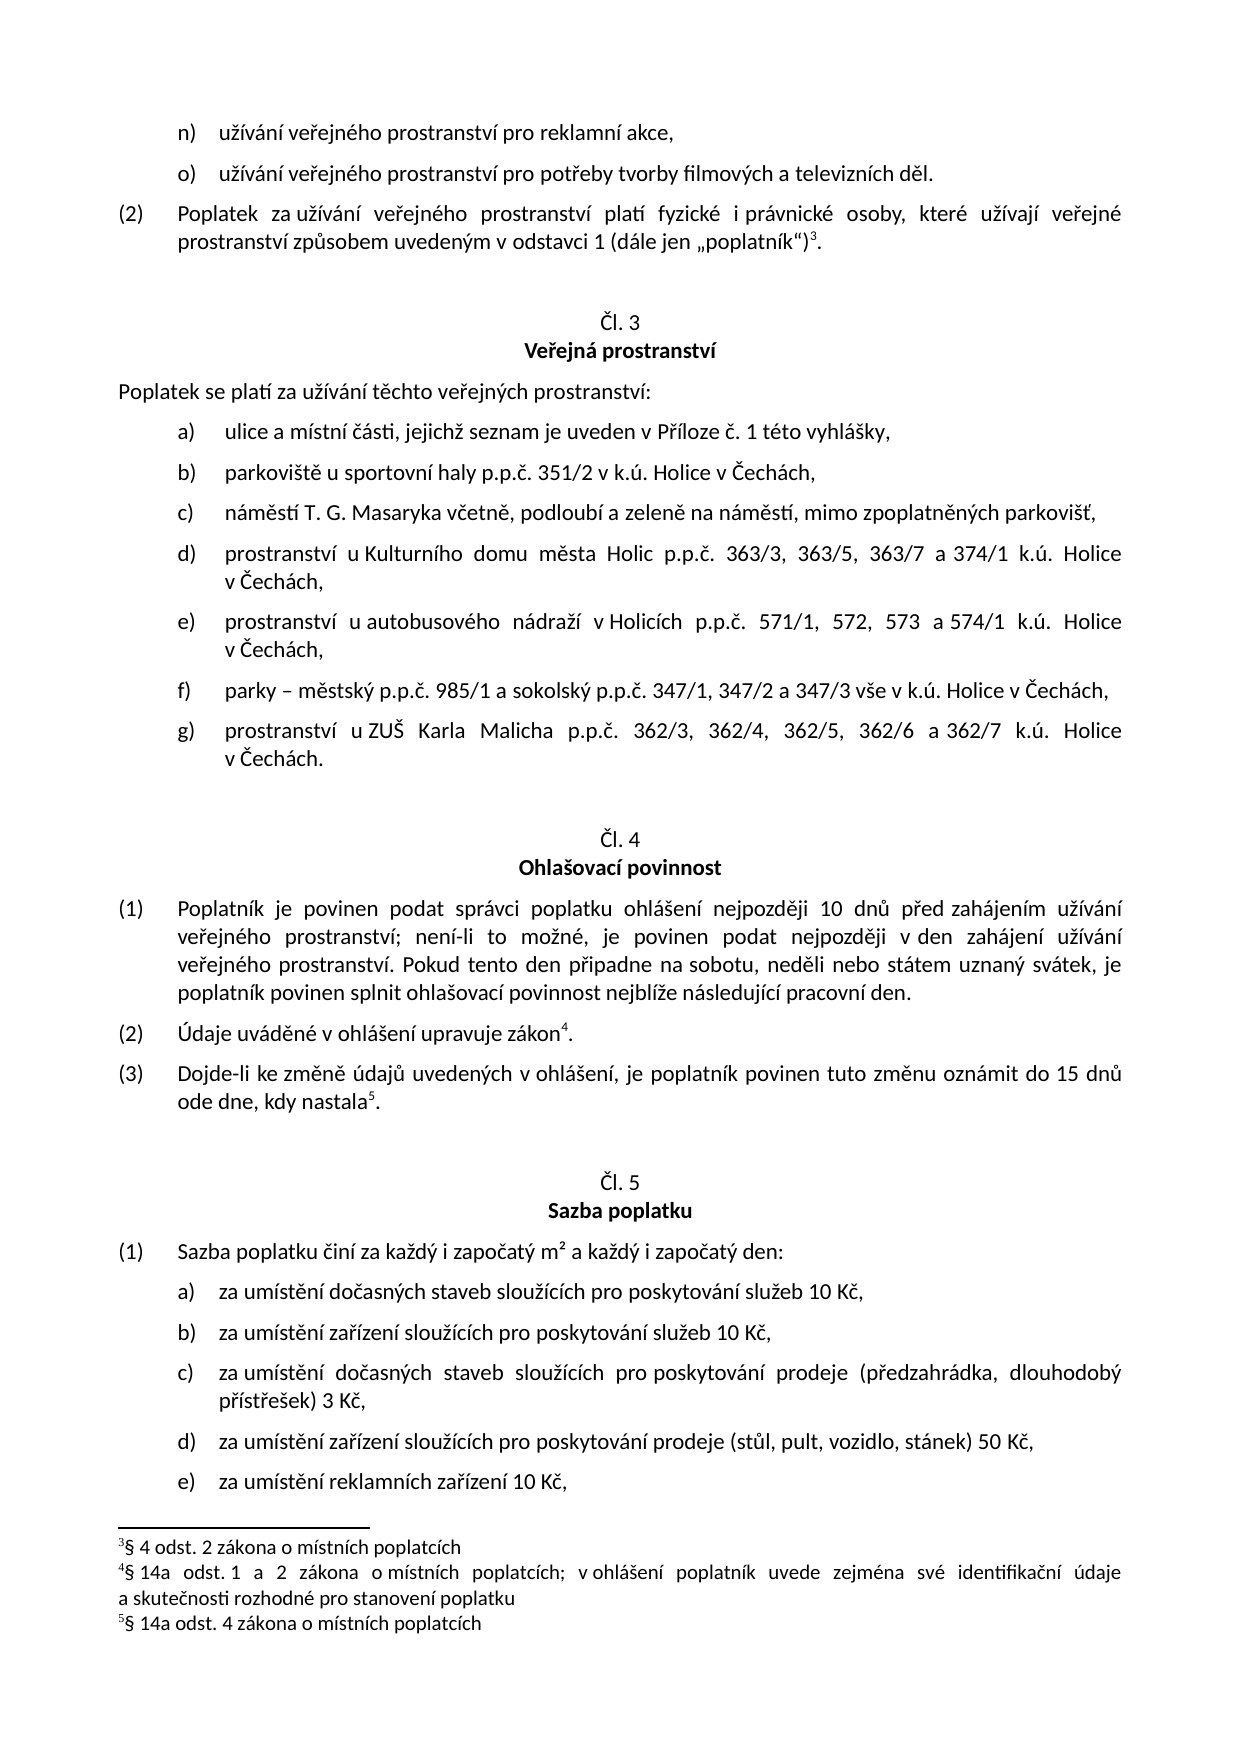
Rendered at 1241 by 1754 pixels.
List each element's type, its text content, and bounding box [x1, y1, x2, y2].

list prostranství u autobusového nádraží v Holicích p.p.č. 571/1, 572, 573 a 574/1 k.ú. Holice v Čechách, [177, 607, 1122, 663]
list parkoviště u sportovní haly p.p.č. 351/2 v k.ú. Holice v Čechách, [177, 458, 1122, 486]
list prostranství u ZUŠ Karla Malicha p.p.č. 362/3, 362/4, 362/5, 362/6 a 362/7 k.ú. Holice v Čechách. [177, 716, 1122, 772]
list Poplatek za užívání veřejného prostranství platí fyzické i právnické osoby, které užívají veřejné prostranství způsobem uvedeným v odstavci 1 (dále jen „poplatník“). [118, 199, 1122, 255]
list za umístění zařízení sloužících pro poskytování služeb 10 Kč, [177, 1318, 1122, 1346]
list parky – městský p.p.č. 985/1 a sokolský p.p.č. 347/1, 347/2 a 347/3 vše v k.ú. Holice v Čechách, [177, 676, 1122, 704]
list za umístění zařízení sloužících pro poskytování prodeje (stůl, pult, vozidlo, stánek) 50 Kč, [177, 1427, 1122, 1455]
list Sazba poplatku činí za každý i započatý m² a každý i započatý den: [118, 1237, 1122, 1265]
subtitle Čl. 3 Veřejná prostranství [118, 308, 1122, 364]
list Dojde-li ke změně údajů uvedených v ohlášení, je poplatník povinen tuto změnu oznámit do 15 dnů ode dne, kdy nastala. [118, 1059, 1122, 1115]
list ulice a místní části, jejichž seznam je uveden v Příloze č. 1 této vyhlášky, [177, 417, 1122, 445]
list prostranství u Kulturního domu města Holic p.p.č. 363/3, 363/5, 363/7 a 374/1 k.ú. Holice v Čechách, [177, 539, 1122, 595]
subtitle Čl. 5 Sazba poplatku [118, 1168, 1122, 1224]
text Poplatek se platí za užívání těchto veřejných prostranství: [118, 377, 1122, 405]
list užívání veřejného prostranství pro potřeby tvorby filmových a televizních děl. [177, 159, 1122, 187]
list za umístění dočasných staveb sloužících pro poskytování prodeje (předzahrádka, dlouhodobý přístřešek) 3 Kč, [177, 1358, 1122, 1414]
list Poplatník je povinen podat správci poplatku ohlášení nejpozději 10 dnů před zahájením užívání veřejného prostranství; není-li to možné, je povinen podat nejpozději v den zahájení užívání veřejného prostranství. Pokud tento den připadne na sobotu, neděli nebo státem uznaný svátek, je poplatník povinen splnit ohlašovací povinnost nejblíže následující pracovní den. [118, 894, 1122, 1006]
subtitle Čl. 4 Ohlašovací povinnost [118, 826, 1122, 882]
list za umístění dočasných staveb sloužících pro poskytování služeb 10 Kč, [177, 1277, 1122, 1305]
list užívání veřejného prostranství pro reklamní akce, [177, 118, 1122, 146]
list za umístění reklamních zařízení 10 Kč, [177, 1467, 1122, 1495]
list náměstí T. G. Masaryka včetně, podloubí a zeleně na náměstí, mimo zpoplatněných parkovišť, [177, 498, 1122, 526]
list Údaje uváděné v ohlášení upravuje zákon. [118, 1019, 1122, 1047]
